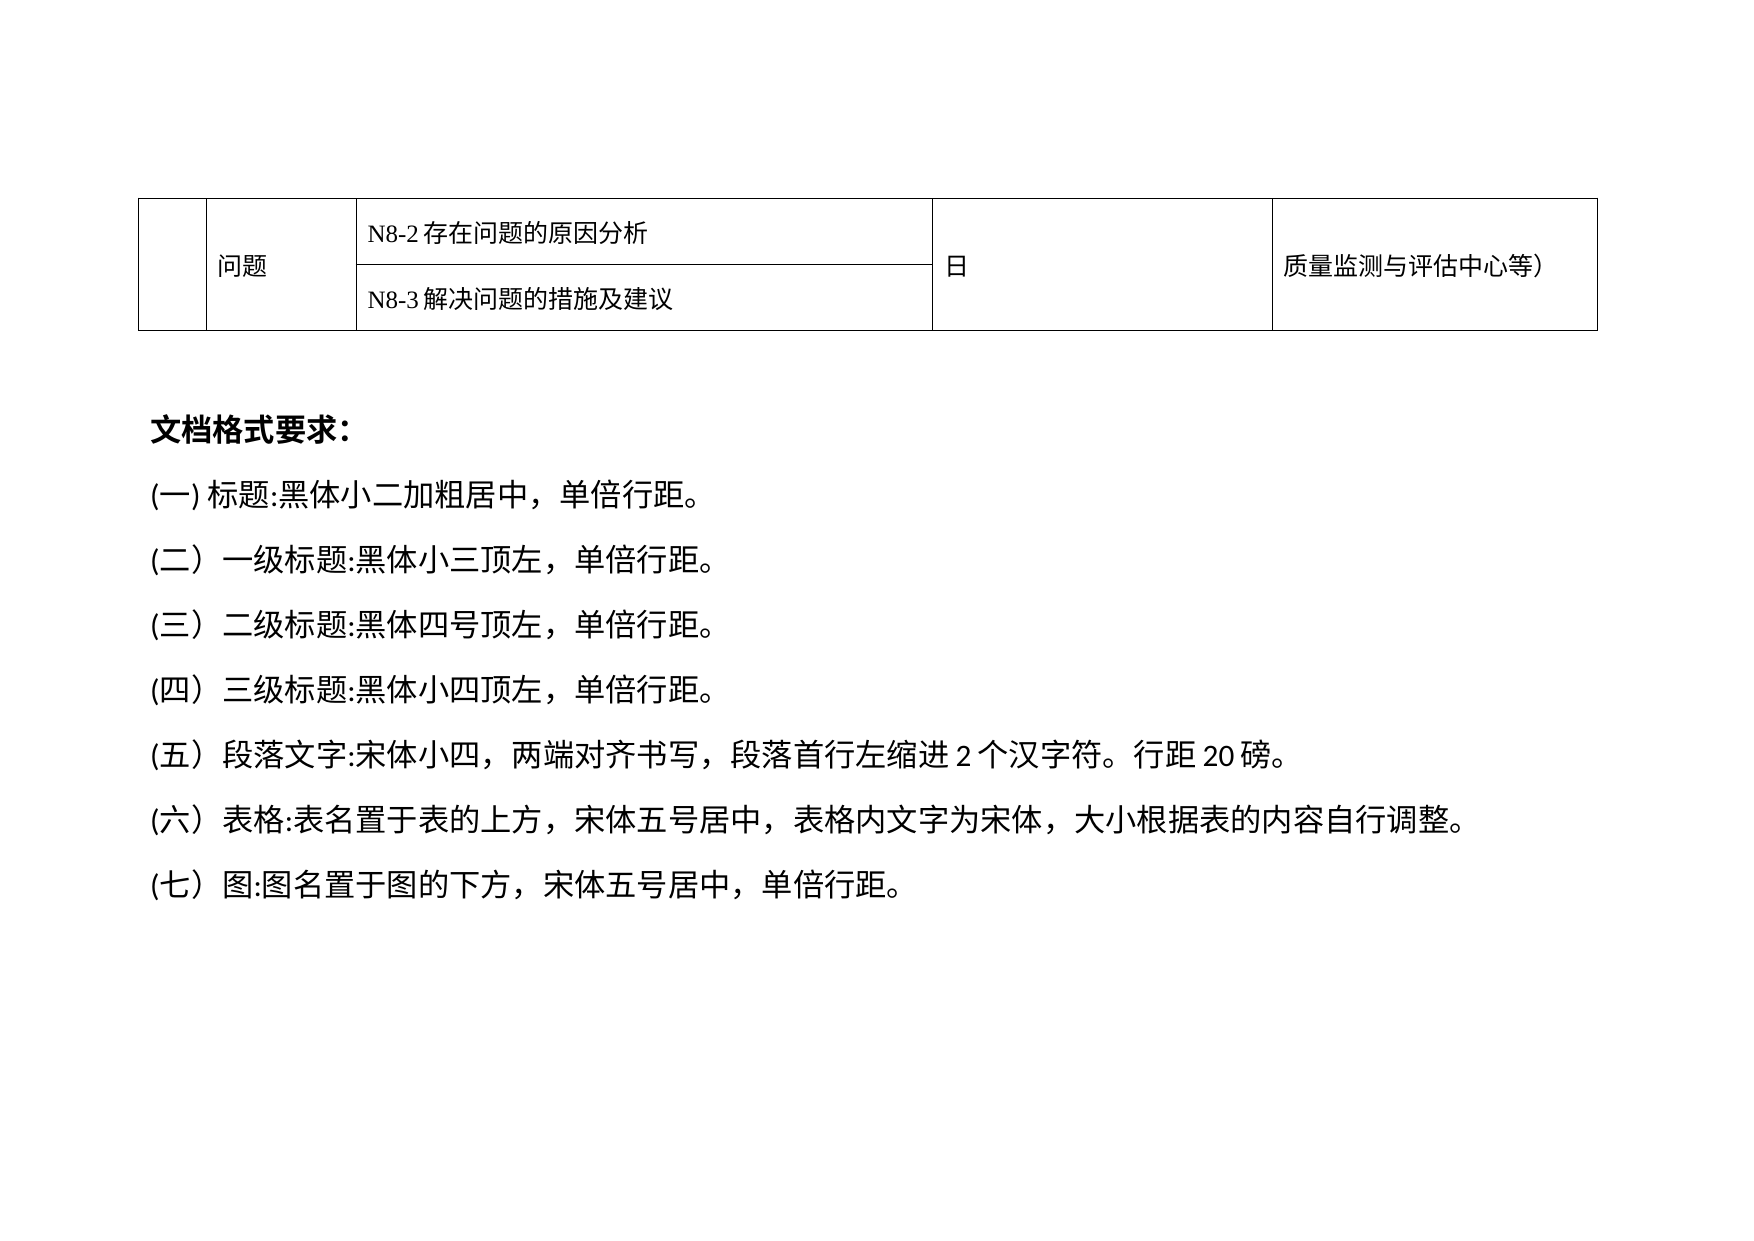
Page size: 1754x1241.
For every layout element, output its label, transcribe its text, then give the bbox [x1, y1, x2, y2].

table_cell 需要解决的问题 [207, 199, 356, 330]
text (四）三级标题:黑体小四顶左，单倍行距。 [150, 656, 1604, 721]
table_cell 时点：截止2020年9月30日 [933, 199, 1272, 330]
table_cell N8-3解决问题的措施及建议 [357, 265, 932, 330]
text 文档格式要求： [150, 396, 1604, 461]
table_cell N8 [139, 199, 206, 330]
text (一) 标题:黑体小二加粗居中，单倍行距。 [150, 461, 1604, 526]
text (七）图:图名置于图的下方，宋体五号居中，单倍行距。 [150, 851, 1604, 916]
text (五）段落文字:宋体小四，两端对齐书写，段落首行左缩进2个汉字符。行距20磅。 [150, 721, 1604, 786]
text (六）表格:表名置于表的上方，宋体五号居中，表格内文字为宋体，大小根据表的内容自行调整。 [150, 786, 1604, 851]
table_cell N8-2存在问题的原因分析 [357, 199, 932, 264]
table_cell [1273, 199, 1597, 330]
text (三）二级标题:黑体四号顶左，单倍行距。 [150, 591, 1604, 656]
text (二）一级标题:黑体小三顶左，单倍行距。 [150, 526, 1604, 591]
